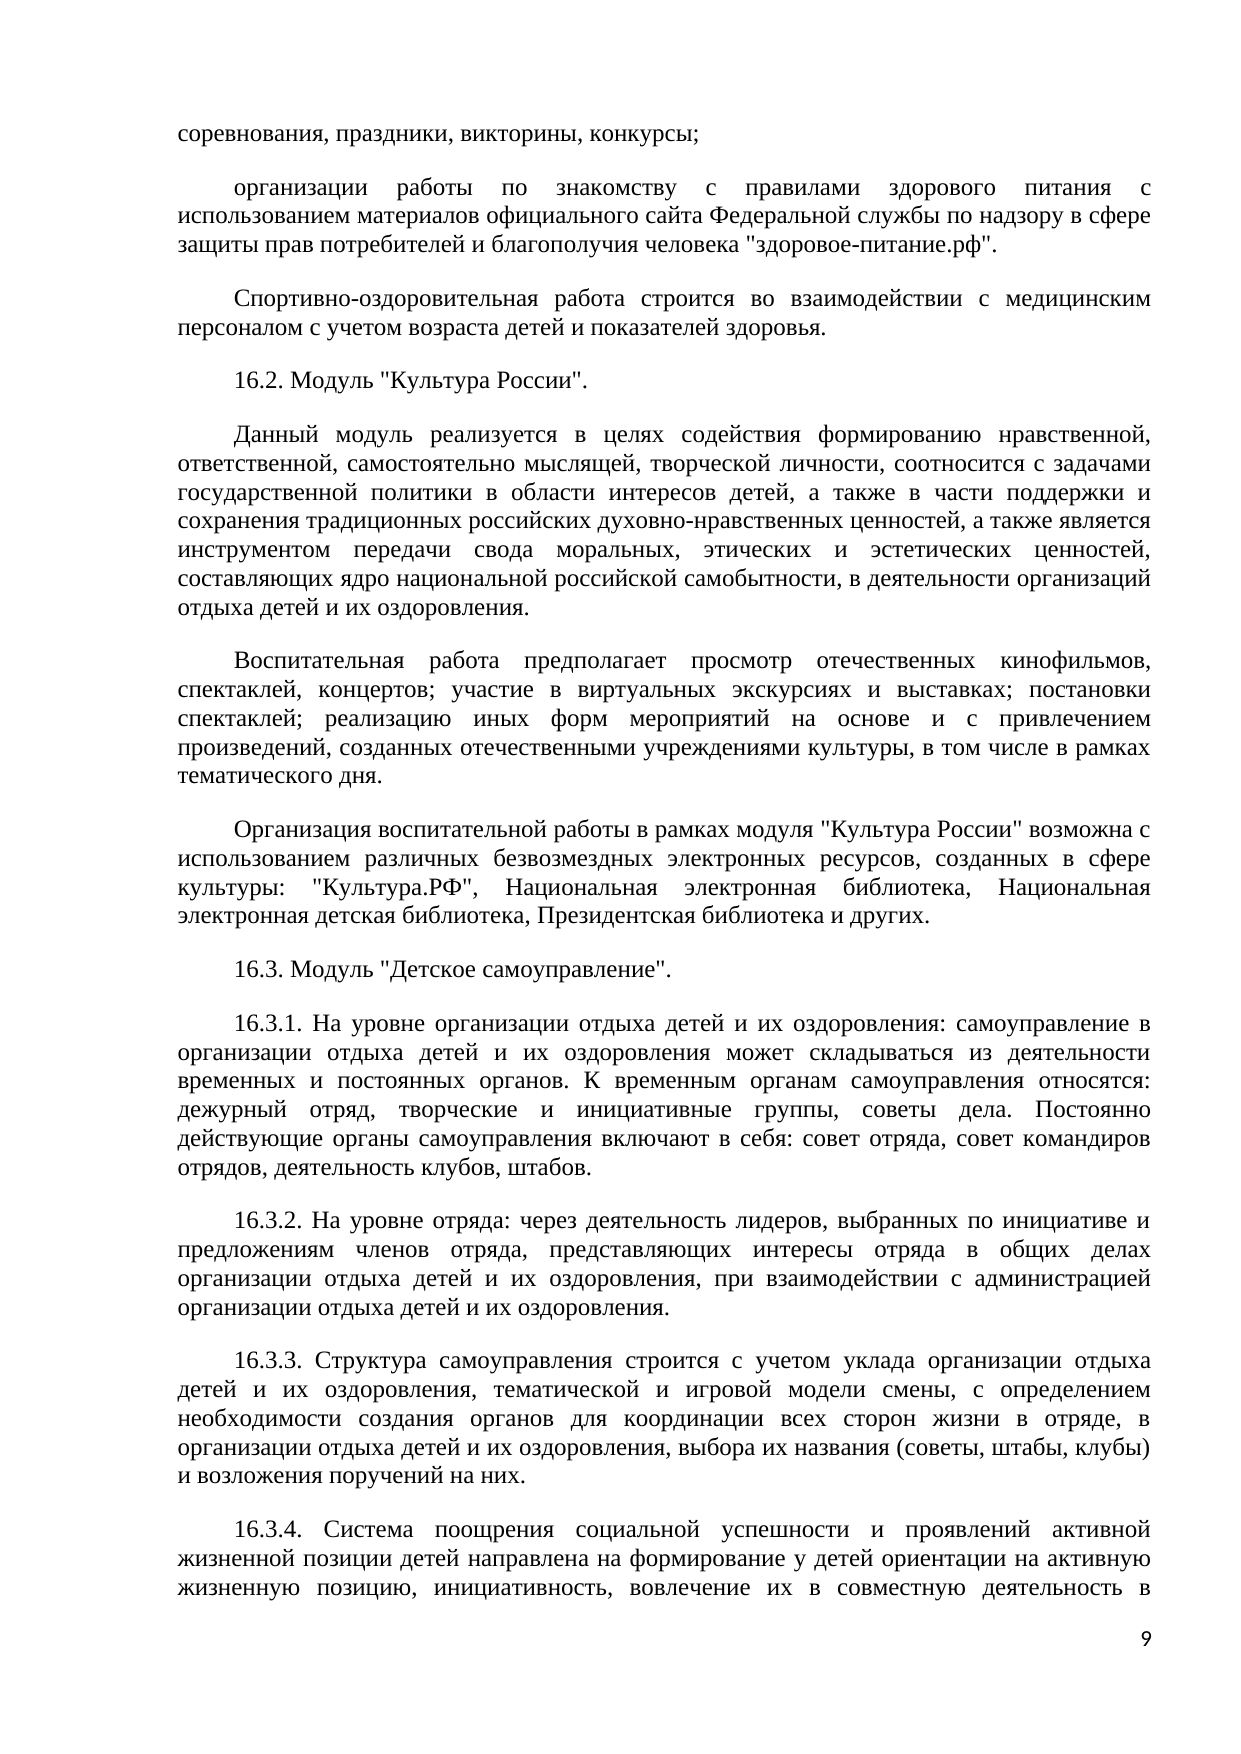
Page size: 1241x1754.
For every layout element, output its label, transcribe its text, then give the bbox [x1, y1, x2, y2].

text 16.3. Модуль "Детское самоуправление". [177, 954, 1152, 983]
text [177, 118, 1152, 147]
text 16.3.3. Структура самоуправления строится с учетом уклада организации отдыха детей и их оздоровления, тематической и игровой модели смены, с определением необходимости создания органов для координации всех сторон жизни в отряде, в организации отдыха детей и их оздоровления, выбора их названия (советы, штабы, клубы) и возложения поручений на них. [177, 1346, 1152, 1489]
text Воспитательная работа предполагает просмотр отечественных кинофильмов, спектаклей, концертов; участие в виртуальных экскурсиях и выставках; постановки спектаклей; реализацию иных форм мероприятий на основе и с привлечением произведений, созданных отечественными учреждениями культуры, в том числе в рамках тематического дня. [177, 646, 1152, 789]
text организации работы по знакомству с правилами здорового питания с использованием материалов официального сайта Федеральной службы по надзору в сфере защиты прав потребителей и благополучия человека "здоровое-питание.рф". [177, 172, 1152, 258]
text 16.3.1. На уровне организации отдыха детей и их оздоровления: самоуправление в организации отдыха детей и их оздоровления может складываться из деятельности временных и постоянных органов. К временным органам самоуправления относятся: дежурный отряд, творческие и инициативные группы, советы дела. Постоянно действующие органы самоуправления включают в себя: совет отряда, совет командиров отрядов, деятельность клубов, штабов. [177, 1008, 1152, 1181]
text Спортивно-оздоровительная работа строится во взаимодействии с медицинским персоналом с учетом возраста детей и показателей здоровья. [177, 283, 1152, 341]
text 16.2. Модуль "Культура России". [177, 366, 1152, 394]
text 16.3.2. На уровне отряда: через деятельность лидеров, выбранных по инициативе и предложениям членов отряда, представляющих интересы отряда в общих делах организации отдыха детей и их оздоровления, при взаимодействии с администрацией организации отдыха детей и их оздоровления. [177, 1206, 1152, 1321]
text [177, 1514, 1152, 1601]
text Организация воспитательной работы в рамках модуля "Культура России" возможна с использованием различных безвозмездных электронных ресурсов, созданных в сфере культуры: "Культура.РФ", Национальная электронная библиотека, Национальная электронная детская библиотека, Президентская библиотека и других. [177, 814, 1152, 929]
text Данный модуль реализуется в целях содействия формированию нравственной, ответственной, самостоятельно мыслящей, творческой личности, соотносится с задачами государственной политики в области интересов детей, а также в части поддержки и сохранения традиционных российских духовно-нравственных ценностей, а также является инструментом передачи свода моральных, этических и эстетических ценностей, составляющих ядро национальной российской самобытности, в деятельности организаций отдыха детей и их оздоровления. [177, 419, 1152, 621]
